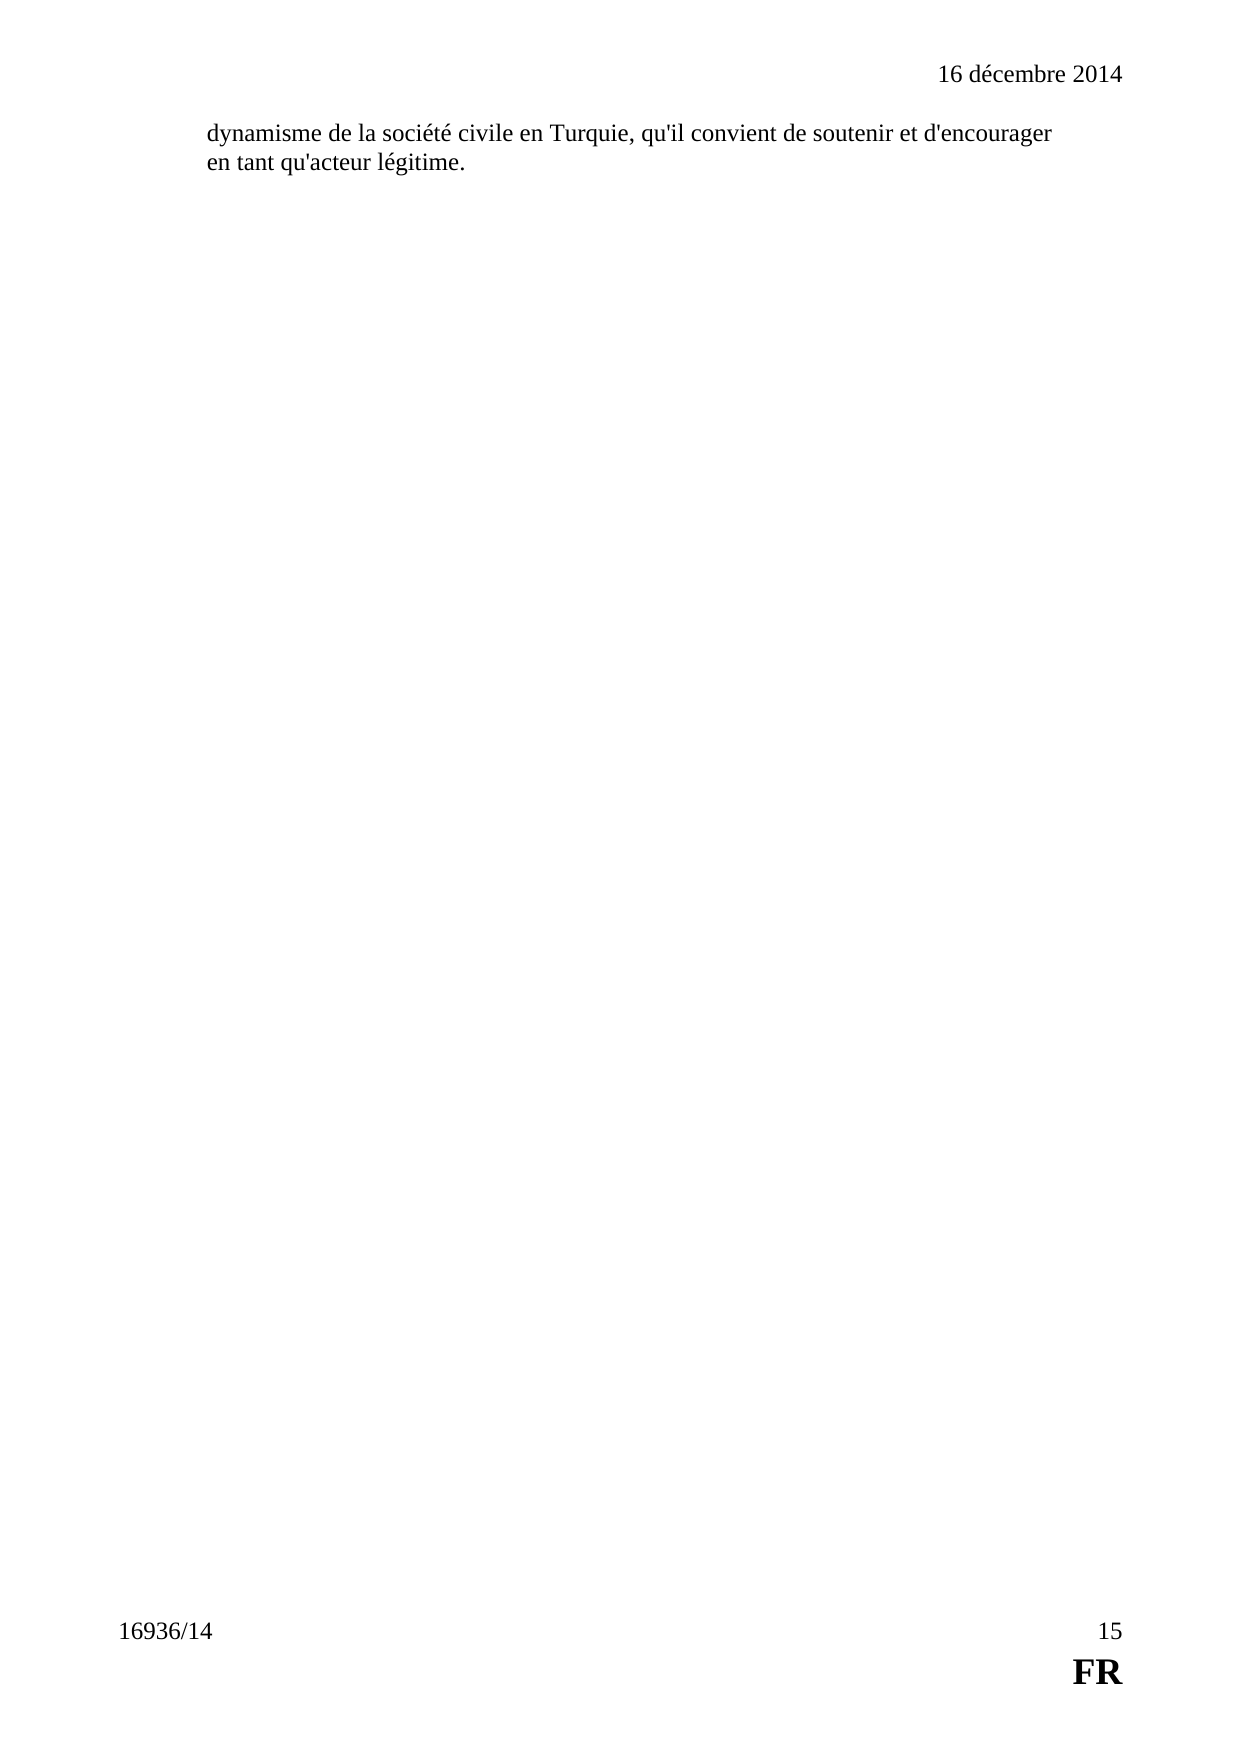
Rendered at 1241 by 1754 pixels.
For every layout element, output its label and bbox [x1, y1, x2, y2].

text [118, 118, 1122, 176]
